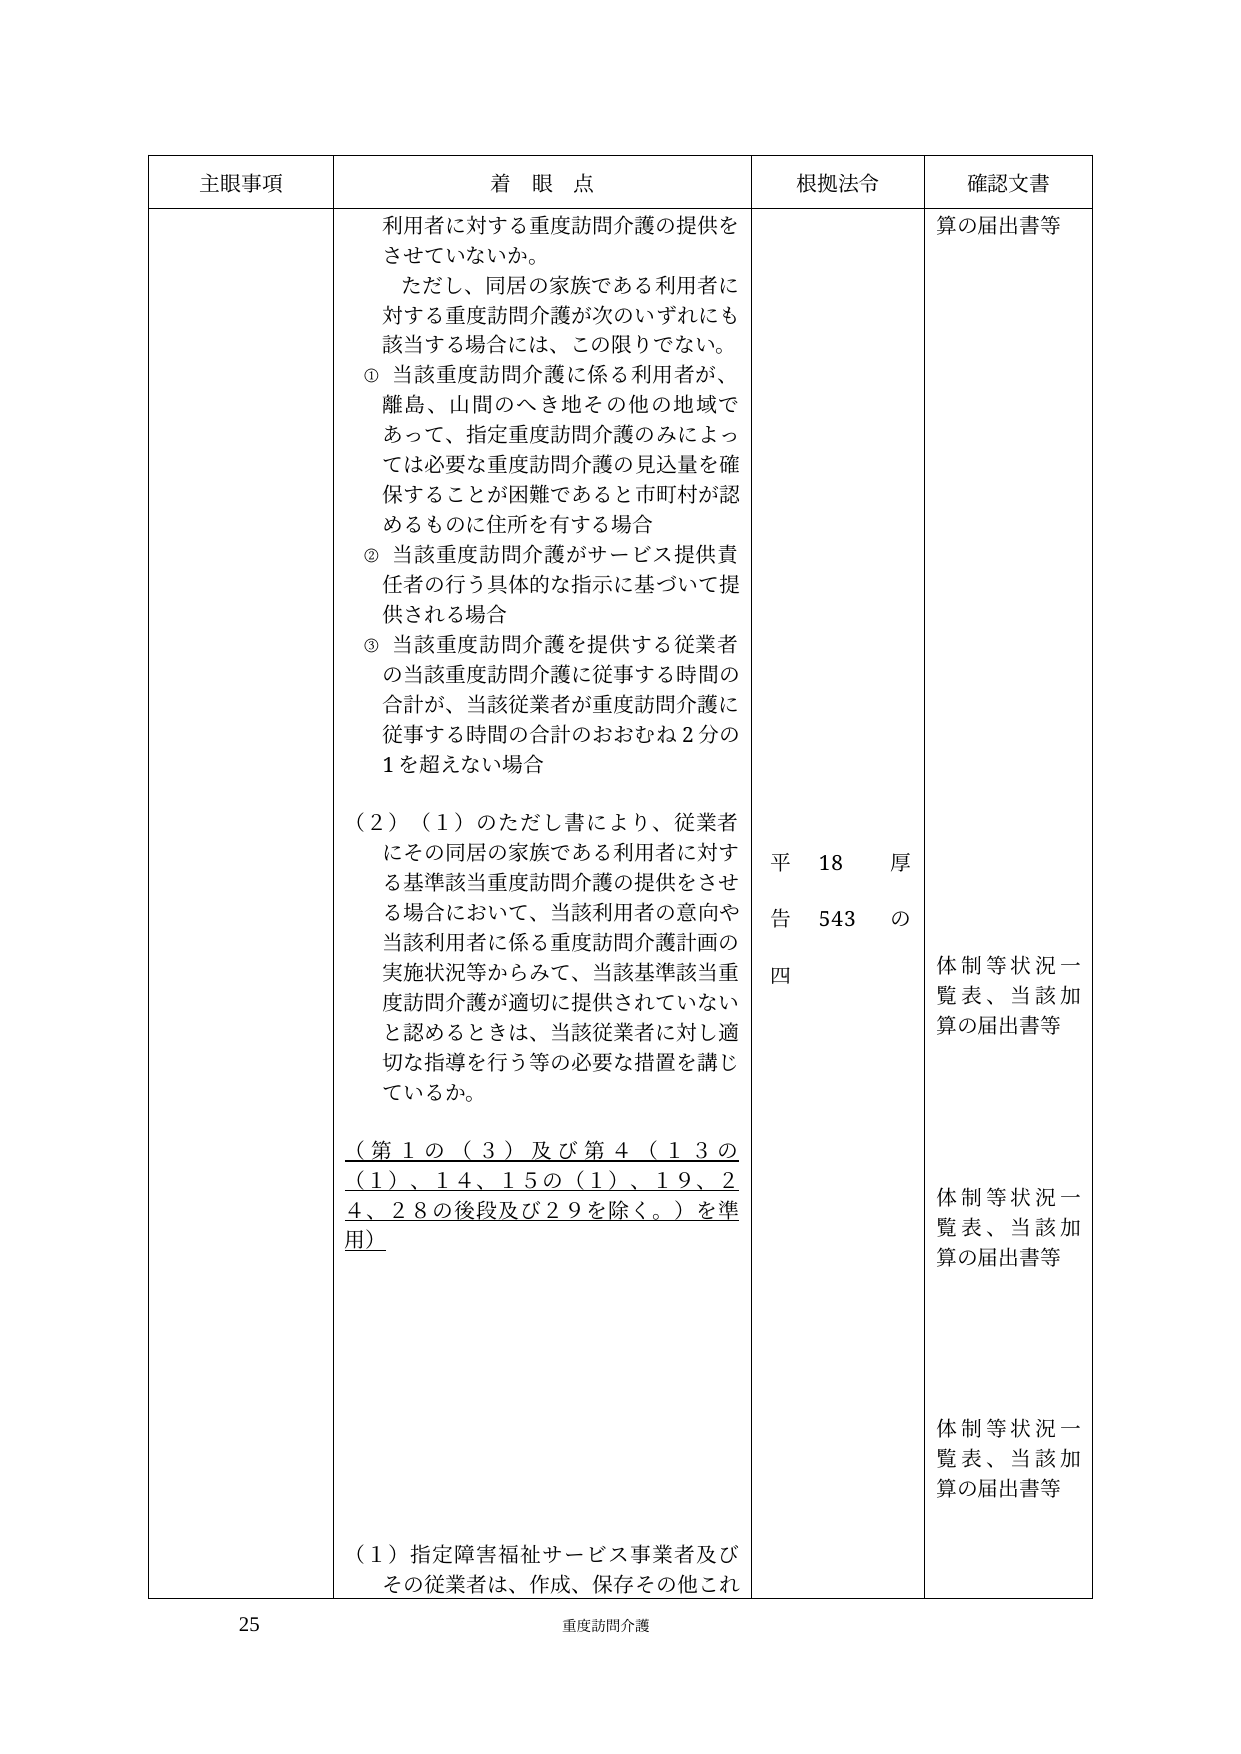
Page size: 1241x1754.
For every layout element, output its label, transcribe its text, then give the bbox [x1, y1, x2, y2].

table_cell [149, 209, 333, 1598]
table_header 確認文書 [925, 156, 1092, 208]
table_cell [752, 209, 924, 1598]
table_header 根拠法令 [752, 156, 924, 208]
table_header 主眼事項 [149, 156, 333, 208]
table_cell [925, 209, 1092, 1598]
table_header 着 眼 点 [334, 156, 751, 208]
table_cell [334, 209, 751, 1598]
